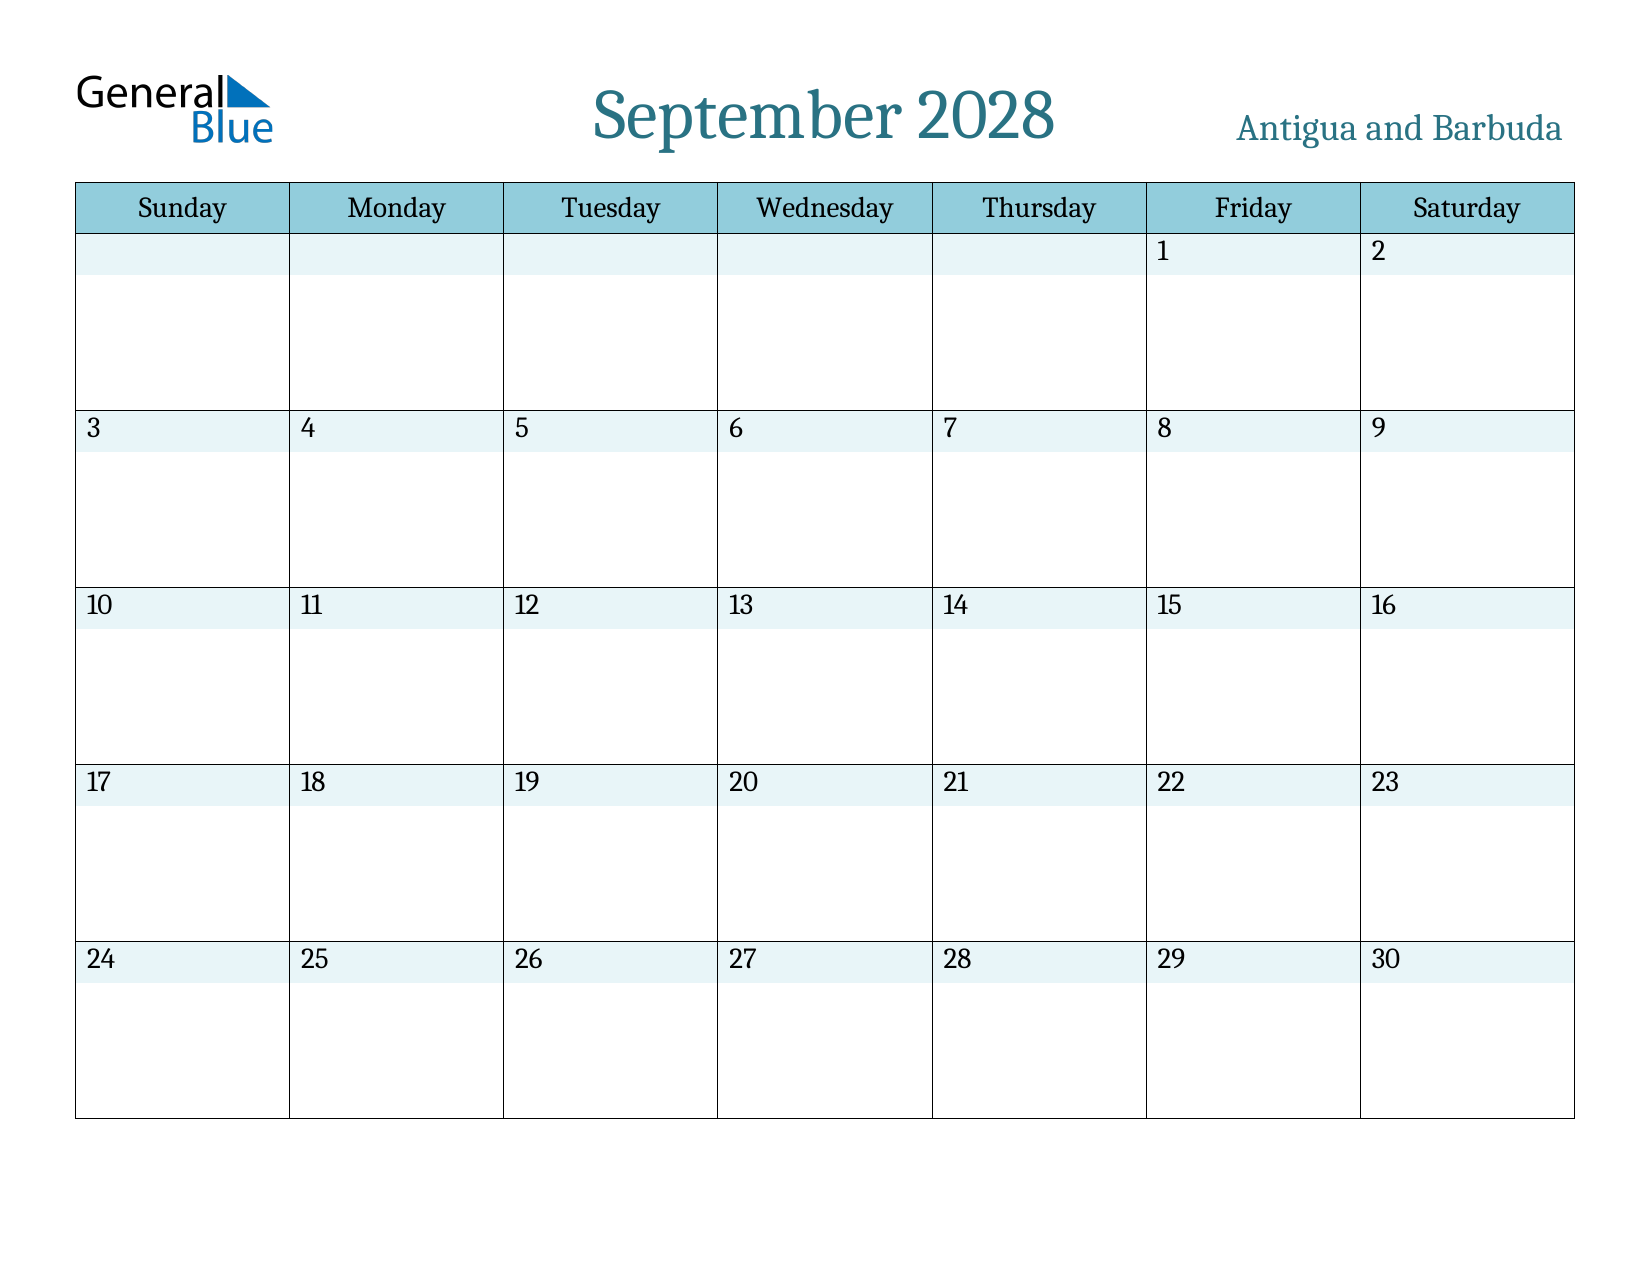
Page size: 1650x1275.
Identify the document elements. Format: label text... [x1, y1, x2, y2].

table_cell [290, 452, 503, 587]
table_cell [1361, 806, 1574, 941]
table_cell [1147, 806, 1360, 941]
table_cell [290, 275, 503, 410]
table_cell 7 [933, 411, 1146, 452]
table_cell 27 [718, 942, 932, 983]
table_cell 22 [1147, 765, 1360, 806]
table_cell 25 [290, 942, 503, 983]
table_cell [718, 629, 932, 764]
table_cell [1147, 452, 1360, 587]
table_cell [504, 629, 717, 764]
table_cell 2 [1361, 234, 1574, 275]
table_cell 24 [76, 942, 289, 983]
table_cell [504, 275, 717, 410]
table_cell 21 [933, 765, 1146, 806]
table_cell 13 [718, 588, 932, 629]
table_cell [76, 806, 289, 941]
table_cell [1147, 983, 1360, 1118]
table_cell [718, 452, 932, 587]
table_cell [1147, 629, 1360, 764]
table_cell [1361, 452, 1574, 587]
table_cell [290, 983, 503, 1118]
table_cell 23 [1361, 765, 1574, 806]
table_cell Wednesday [718, 183, 932, 233]
table_cell [1361, 629, 1574, 764]
table_cell [933, 806, 1146, 941]
table_cell 6 [718, 411, 932, 452]
table_cell 1 [1147, 234, 1360, 275]
table_cell 28 [933, 942, 1146, 983]
table_cell [76, 275, 289, 410]
table_cell 30 [1361, 942, 1574, 983]
table_cell 4 [290, 411, 503, 452]
table_cell 19 [504, 765, 717, 806]
table_cell [290, 806, 503, 941]
table_cell [933, 234, 1146, 275]
table_cell Tuesday [504, 183, 717, 233]
table_cell [933, 275, 1146, 410]
table_cell [504, 452, 717, 587]
table_cell [504, 234, 717, 275]
table_cell [76, 629, 289, 764]
picture [77, 75, 273, 143]
table_cell [933, 452, 1146, 587]
table_cell 20 [718, 765, 932, 806]
table_cell 17 [76, 765, 289, 806]
table_cell [1361, 275, 1574, 410]
table_cell [290, 234, 503, 275]
table_cell [76, 452, 289, 587]
table_cell [1147, 275, 1360, 410]
table_cell Saturday [1361, 183, 1574, 233]
table_cell 26 [504, 942, 717, 983]
table_cell 3 [76, 411, 289, 452]
table_cell 5 [504, 411, 717, 452]
table_header Antigua and Barbuda [1146, 75, 1574, 182]
table_cell [933, 629, 1146, 764]
table_cell 8 [1147, 411, 1360, 452]
table_cell [933, 983, 1146, 1118]
table_cell [76, 983, 289, 1118]
table_cell 29 [1147, 942, 1360, 983]
table_cell [504, 806, 717, 941]
table_cell [718, 234, 932, 275]
table_cell Friday [1147, 183, 1360, 233]
table_cell [290, 629, 503, 764]
table_cell Sunday [76, 183, 289, 233]
table_cell [76, 234, 289, 275]
table_cell 12 [504, 588, 717, 629]
table_header September 2028 [504, 75, 1146, 182]
table_cell Monday [290, 183, 503, 233]
table_cell [718, 983, 932, 1118]
table_header [76, 75, 503, 182]
table_cell 15 [1147, 588, 1360, 629]
table_cell 11 [290, 588, 503, 629]
table_cell [1361, 983, 1574, 1118]
table_cell [718, 806, 932, 941]
table_cell 9 [1361, 411, 1574, 452]
table_cell 10 [76, 588, 289, 629]
table_cell Thursday [933, 183, 1146, 233]
table_cell 14 [933, 588, 1146, 629]
table_cell [718, 275, 932, 410]
table_cell 16 [1361, 588, 1574, 629]
table_cell 18 [290, 765, 503, 806]
table_cell [504, 983, 717, 1118]
